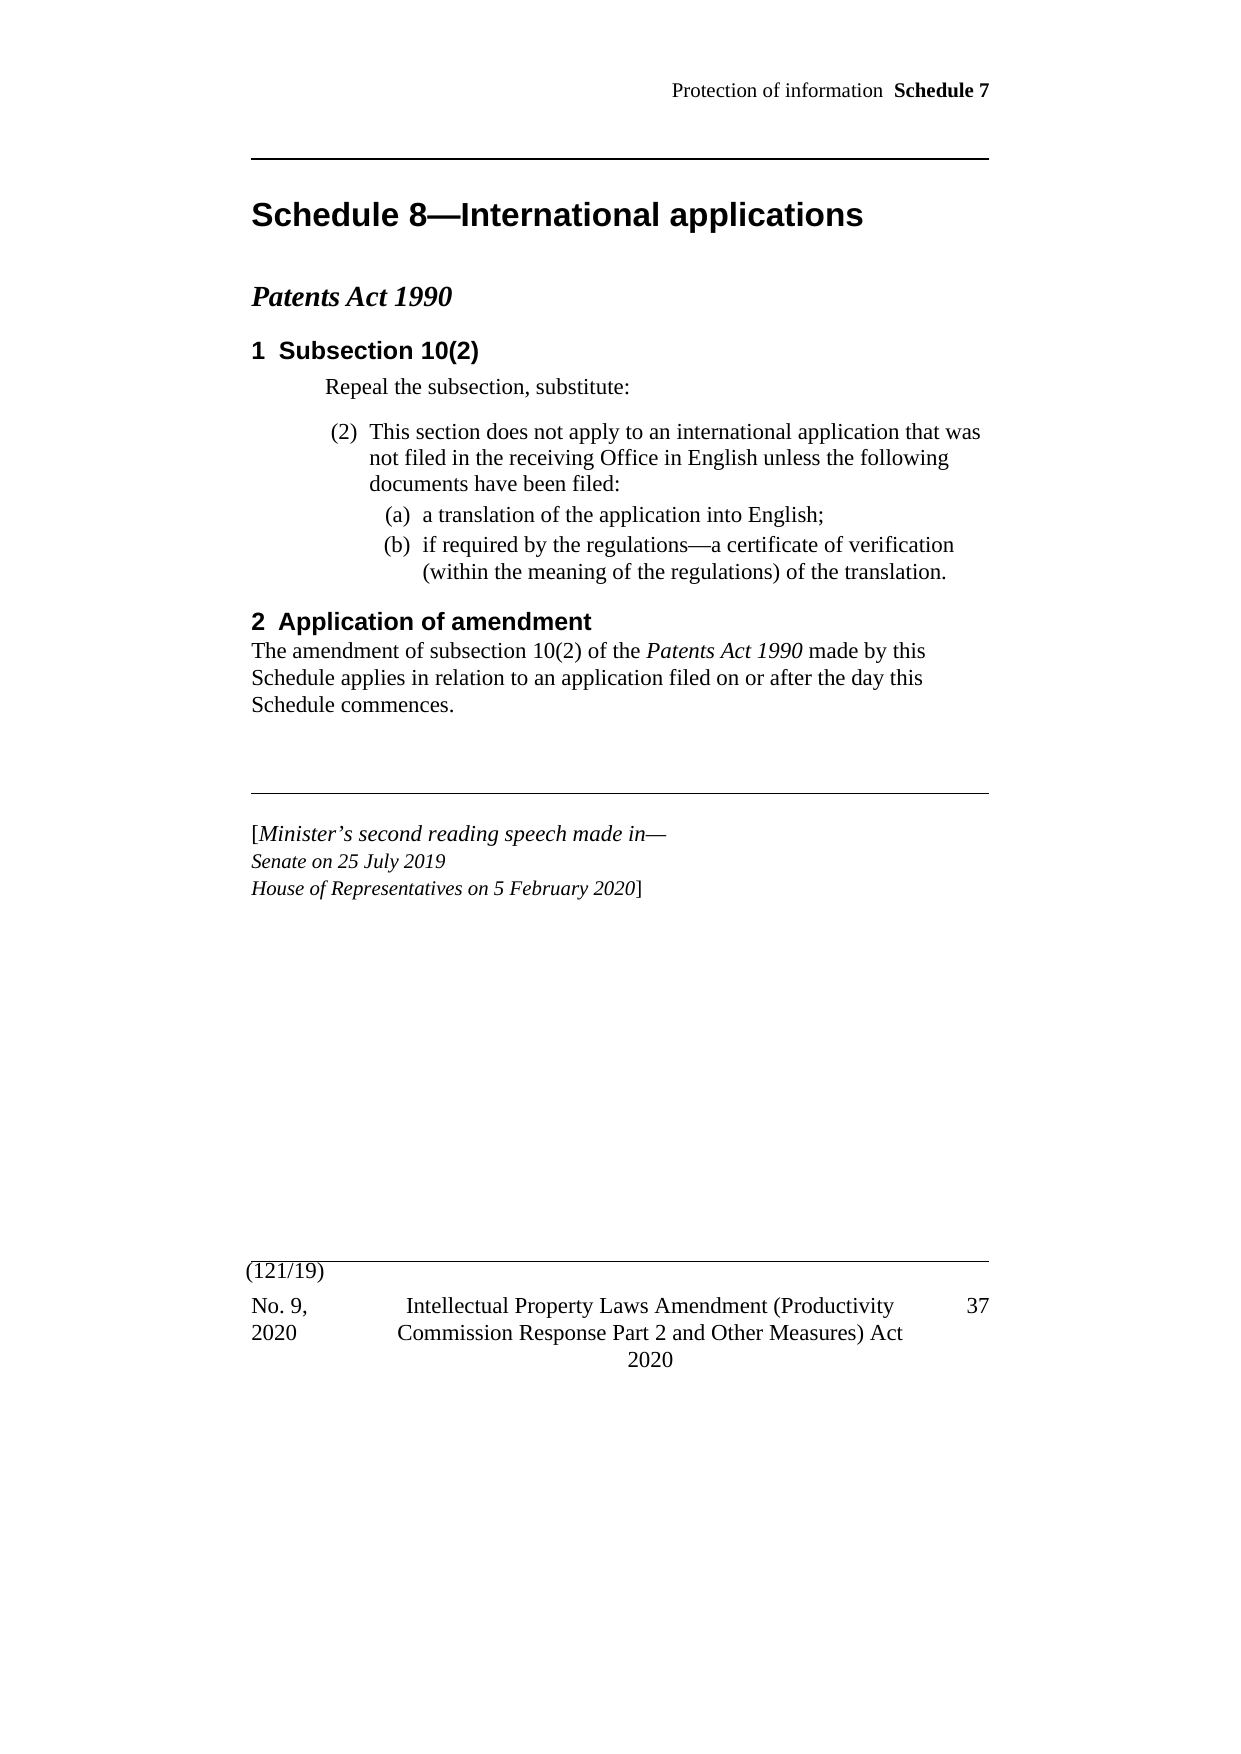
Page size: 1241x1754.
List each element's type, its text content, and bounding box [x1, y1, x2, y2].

text 1 Subsection 10(2) [251, 336, 989, 364]
text [Minister’s second reading speech made in— [251, 819, 989, 846]
text The amendment of subsection 10(2) of the Patents Act 1990 made by this Schedule applies in relation to an application filed on or after the day this Schedule commences. [251, 636, 989, 717]
text 2 Application of amendment [251, 607, 989, 636]
text (b) if required by the regulations—a certificate of verification (within the meaning of the regulations) of the translation. [251, 532, 989, 584]
text (a) a translation of the application into English; [251, 501, 989, 527]
text Senate on 25 July 2019 [251, 846, 989, 873]
text (121/19) [245, 1257, 324, 1284]
text Schedule 8—International applications [251, 195, 989, 233]
text Repeal the subsection, substitute: [325, 373, 989, 399]
text House of Representatives on 5 February 2020] [251, 873, 989, 900]
text (2) This section does not apply to an international application that was not filed in the receiving Office in English unless the following documents have been filed: [251, 418, 989, 497]
text Patents Act 1990 [251, 279, 989, 313]
